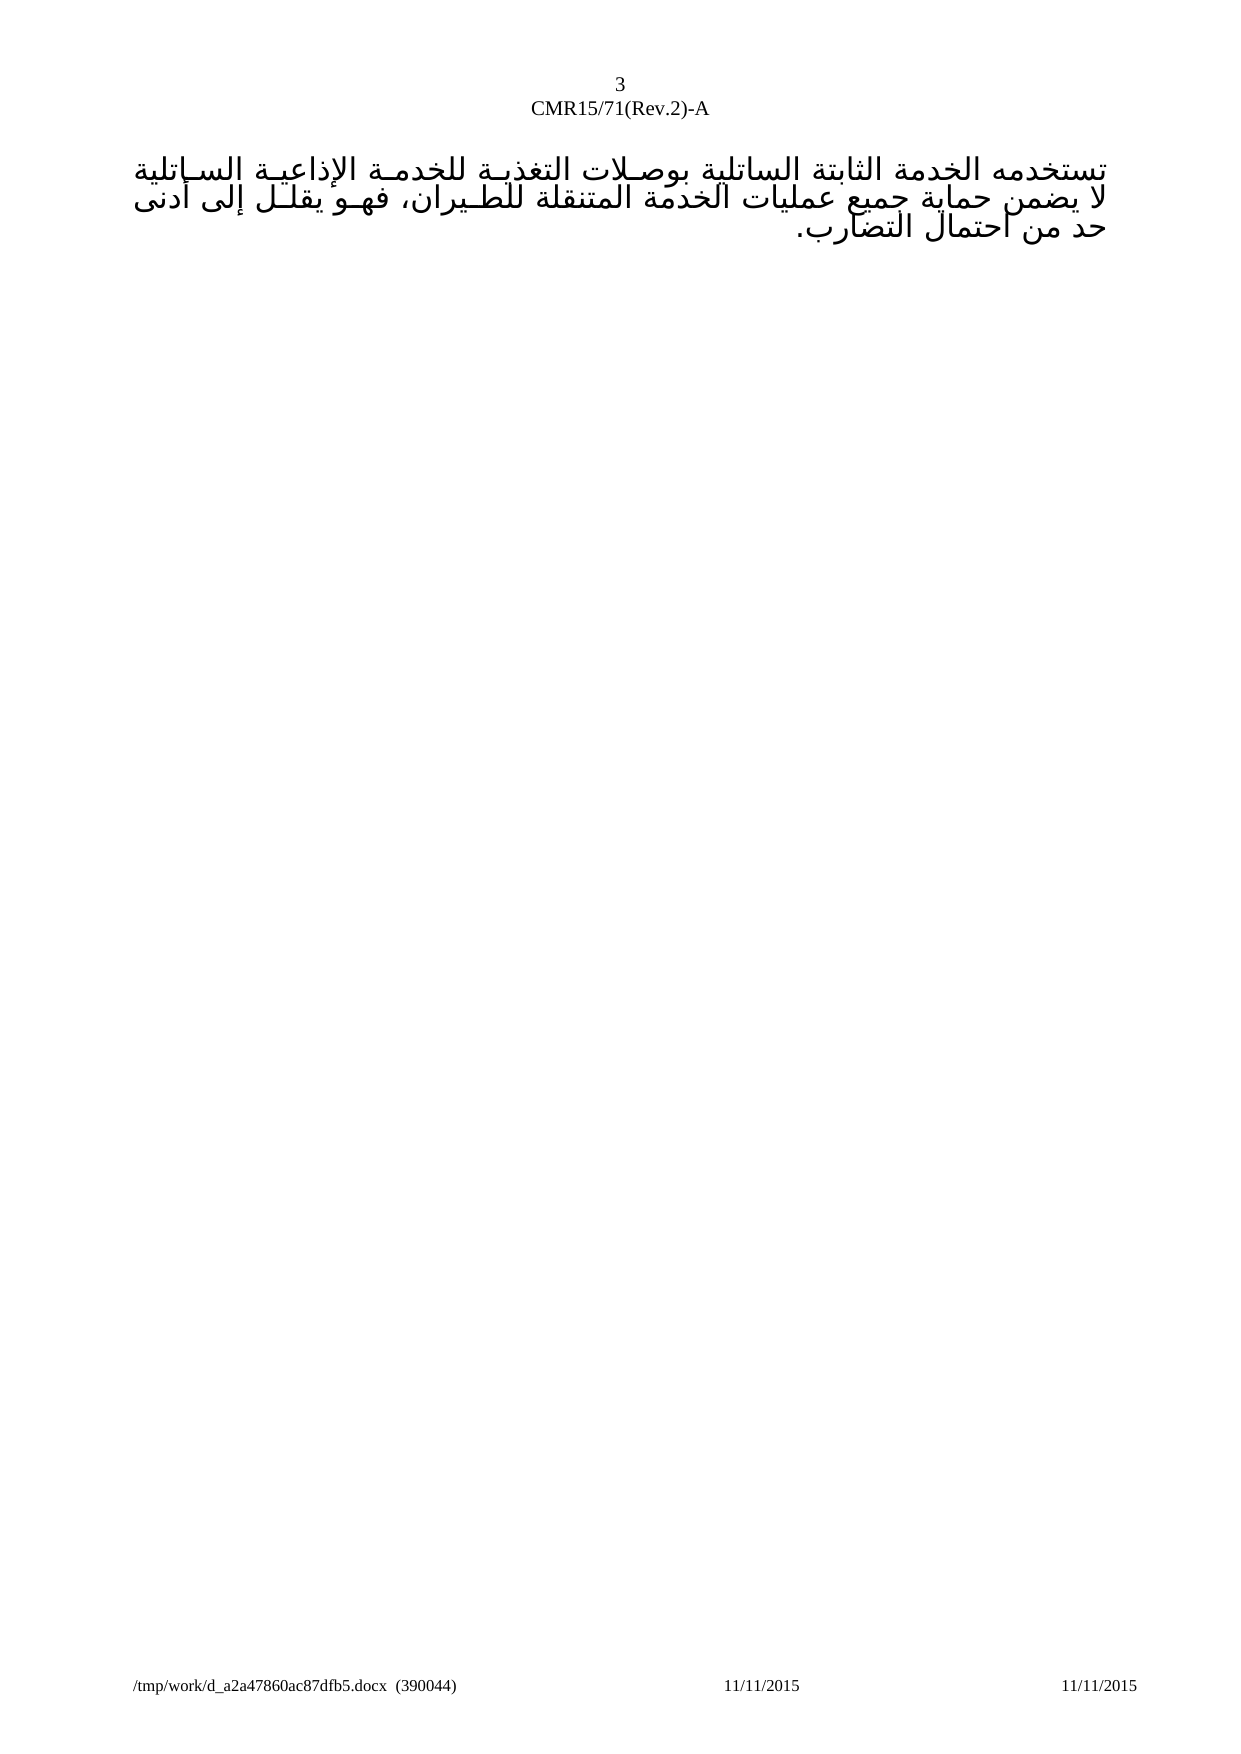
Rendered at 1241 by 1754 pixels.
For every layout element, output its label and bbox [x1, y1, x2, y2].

text [133, 157, 1107, 244]
